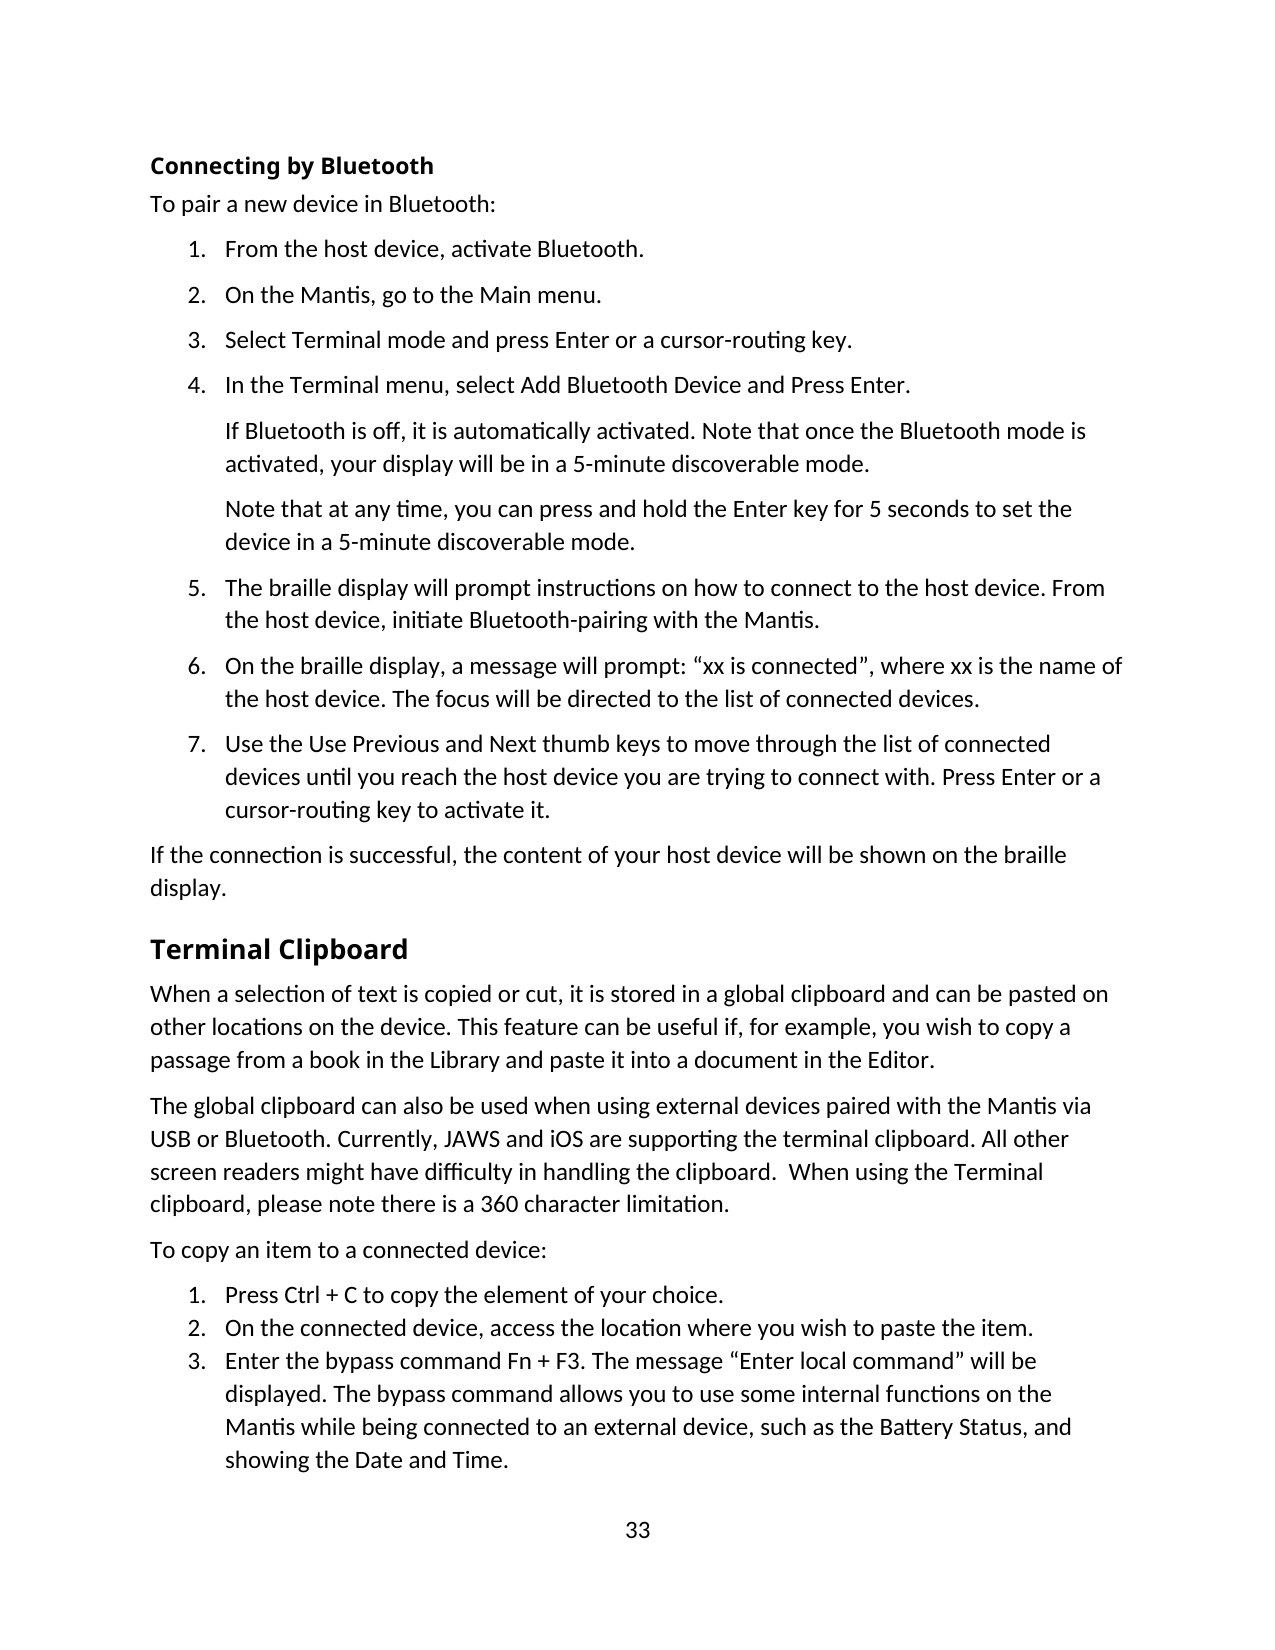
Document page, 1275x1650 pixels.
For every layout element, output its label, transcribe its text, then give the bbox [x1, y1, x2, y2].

list On the Mantis, go to the Main menu. [187, 279, 1125, 309]
subtitle Connecting by Bluetooth [150, 150, 1125, 181]
list On the braille display, a message will prompt: “xx is connected”, where xx is the name of the host device. The focus will be directed to the list of connected devices. [187, 650, 1125, 713]
text To copy an item to a connected device: [150, 1234, 1125, 1264]
list Use the Use Previous and Next thumb keys to move through the list of connected devices until you reach the host device you are trying to connect with. Press Enter or a cursor-routing key to activate it. [187, 728, 1125, 825]
text The global clipboard can also be used when using external devices paired with the Mantis via USB or Bluetooth. Currently, JAWS and iOS are supporting the terminal clipboard. All other screen readers might have difficulty in handling the clipboard. When using the Terminal clipboard, please note there is a 360 character limitation. [150, 1090, 1125, 1219]
list Enter the bypass command Fn + F3. The message “Enter local command” will be displayed. The bypass command allows you to use some internal functions on the Mantis while being connected to an external device, such as the Battery Status, and showing the Date and Time. [187, 1345, 1125, 1474]
text If Bluetooth is off, it is automatically activated. Note that once the Bluetooth mode is activated, your display will be in a 5-minute discoverable mode. [225, 415, 1125, 478]
list In the Terminal menu, select Add Bluetooth Device and Press Enter. [187, 369, 1125, 400]
list Press Ctrl + C to copy the element of your choice. [187, 1279, 1125, 1310]
text Note that at any time, you can press and hold the Enter key for 5 seconds to set the device in a 5-minute discoverable mode. [225, 493, 1125, 557]
text To pair a new device in Bluetooth: [150, 188, 1125, 218]
list On the connected device, access the location where you wish to paste the item. [187, 1312, 1125, 1343]
text If the connection is successful, the content of your host device will be shown on the braille display. [150, 839, 1125, 903]
text When a selection of text is copied or cut, it is stored in a global clipboard and can be pasted on other locations on the device. This feature can be useful if, for example, you wish to copy a passage from a book in the Library and paste it into a document in the Editor. [150, 978, 1125, 1075]
list Select Terminal mode and press Enter or a cursor-routing key. [187, 324, 1125, 355]
subtitle Terminal Clipboard [150, 930, 1125, 967]
list From the host device, activate Bluetooth. [187, 233, 1125, 264]
list The braille display will prompt instructions on how to connect to the host device. From the host device, initiate Bluetooth-pairing with the Mantis. [187, 572, 1125, 635]
